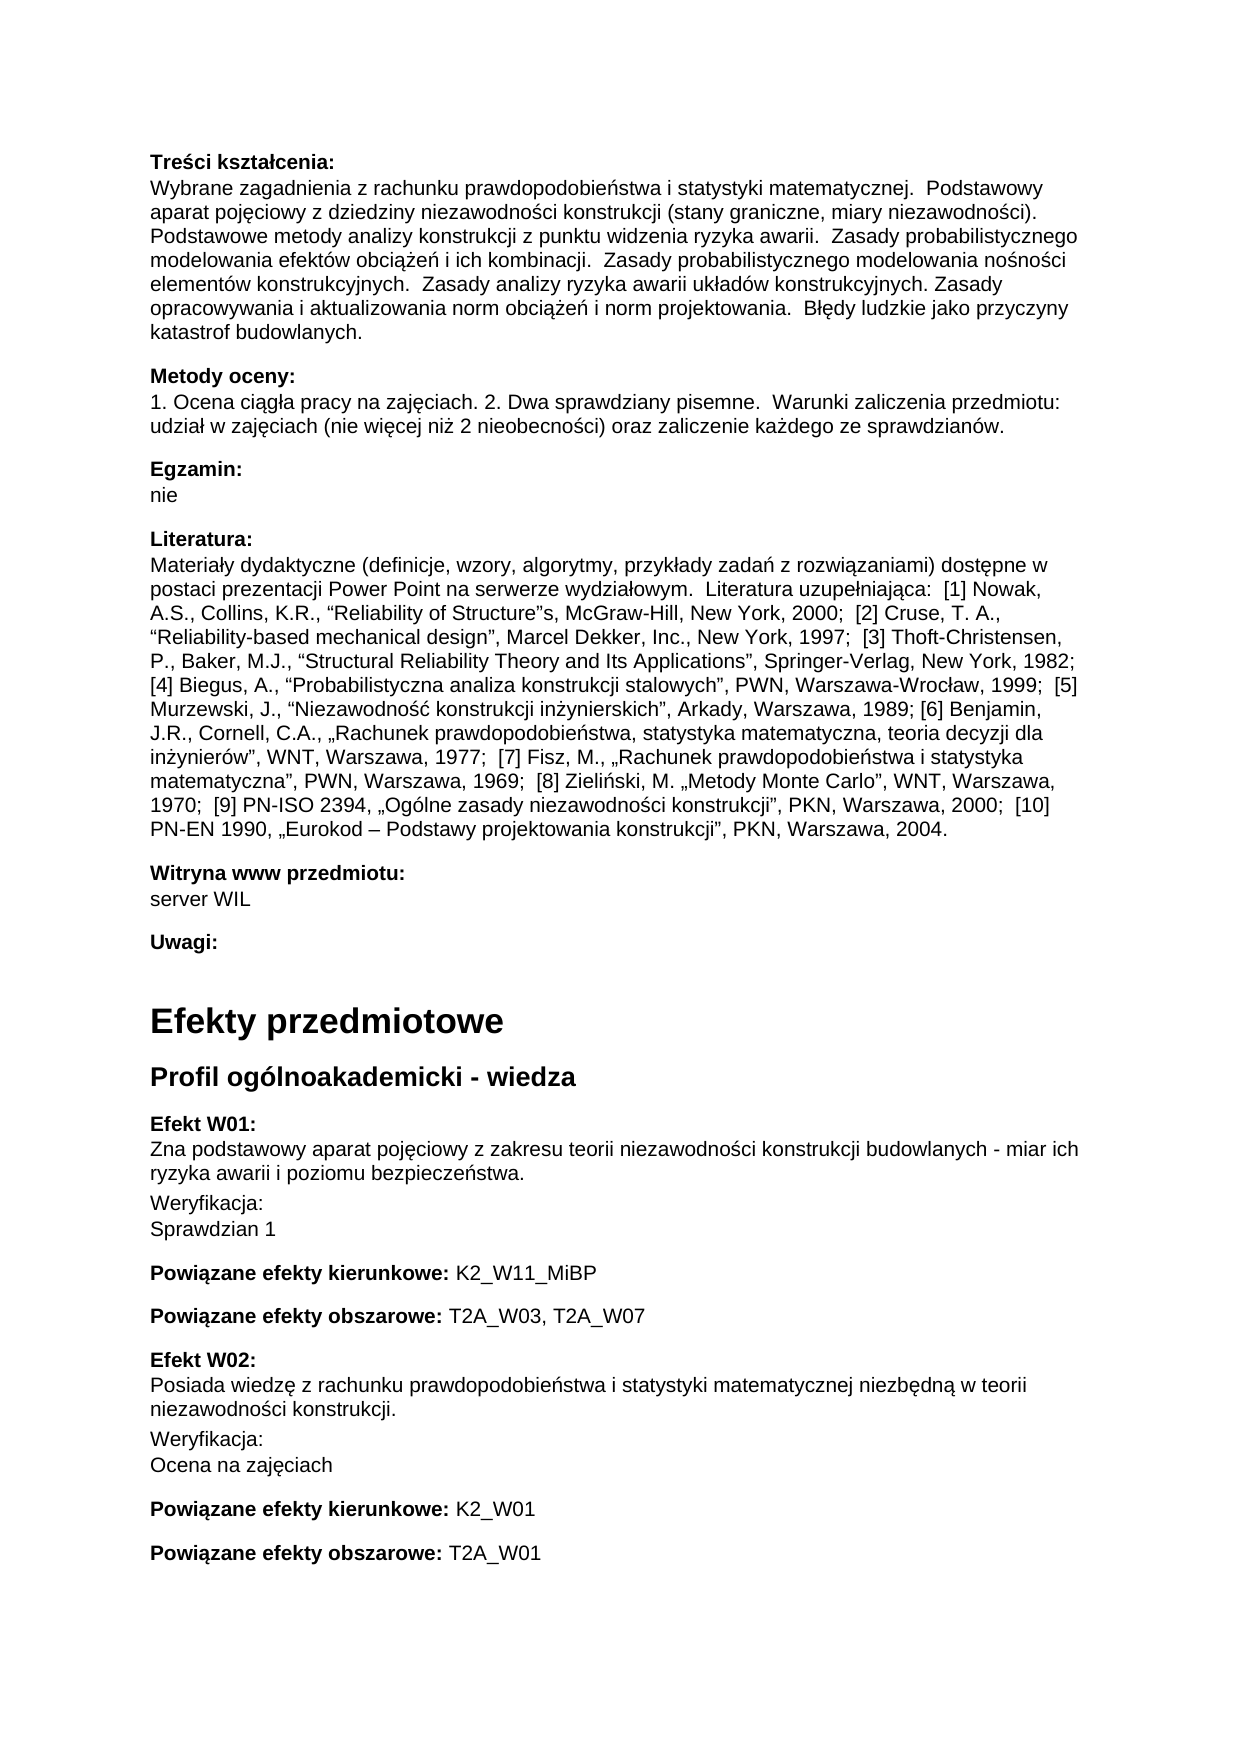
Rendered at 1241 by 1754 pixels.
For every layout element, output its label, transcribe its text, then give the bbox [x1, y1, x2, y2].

text server WIL [150, 886, 1090, 910]
text Efekt W01: [150, 1112, 1090, 1136]
text Weryfikacja: [150, 1427, 1090, 1451]
text Uwagi: [150, 930, 1090, 954]
text Efekt W02: [150, 1348, 1090, 1372]
text Powiązane efekty kierunkowe: K2_W01 [150, 1497, 1090, 1521]
text Wybrane zagadnienia z rachunku prawdopodobieństwa i statystyki matematycznej. Podstawowy aparat pojęciowy z dziedziny niezawodności konstrukcji (stany graniczne, miary niezawodności). Podstawowe metody analizy konstrukcji z punktu widzenia ryzyka awarii. Zasady probabilistycznego modelowania efektów obciążeń i ich kombinacji. Zasady probabilistycznego modelowania nośności elementów konstrukcyjnych. Zasady analizy ryzyka awarii układów konstrukcyjnych. Zasady opracowywania i aktualizowania norm obciążeń i norm projektowania. Błędy ludzkie jako przyczyny katastrof budowlanych. [150, 176, 1090, 344]
text nie [150, 483, 1090, 507]
text Treści kształcenia: [150, 150, 1090, 174]
subtitle Efekty przedmiotowe [150, 1000, 1090, 1041]
text Posiada wiedzę z rachunku prawdopodobieństwa i statystyki matematycznej niezbędną w teorii niezawodności konstrukcji. [150, 1373, 1090, 1421]
text Weryfikacja: [150, 1191, 1090, 1215]
text Egzamin: [150, 457, 1090, 481]
text Sprawdzian 1 [150, 1217, 1090, 1241]
text Materiały dydaktyczne (definicje, wzory, algorytmy, przykłady zadań z rozwiązaniami) dostępne w postaci prezentacji Power Point na serwerze wydziałowym. Literatura uzupełniająca: [1] Nowak, A.S., Collins, K.R., “Reliability of Structure”s, McGraw-Hill, New York, 2000; [2] Cruse, T. A., “Reliability-based mechanical design”, Marcel Dekker, Inc., New York, 1997; [3] Thoft-Christensen, P., Baker, M.J., “Structural Reliability Theory and Its Applications”, Springer-Verlag, New York, 1982; [4] Biegus, A., “Probabilistyczna analiza konstrukcji stalowych”, PWN, Warszawa-Wrocław, 1999; [5] Murzewski, J., “Niezawodność konstrukcji inżynierskich”, Arkady, Warszawa, 1989; [6] Benjamin, J.R., Cornell, C.A., „Rachunek prawdopodobieństwa, statystyka matematyczna, teoria decyzji dla inżynierów”, WNT, Warszawa, 1977; [7] Fisz, M., „Rachunek prawdopodobieństwa i statystyka matematyczna”, PWN, Warszawa, 1969; [8] Zieliński, M. „Metody Monte Carlo”, WNT, Warszawa, 1970; [9] PN-ISO 2394, „Ogólne zasady niezawodności konstrukcji”, PKN, Warszawa, 2000; [10] PN-EN 1990, „Eurokod – Podstawy projektowania konstrukcji”, PKN, Warszawa, 2004. [150, 553, 1090, 841]
text Powiązane efekty obszarowe: T2A_W01 [150, 1541, 1090, 1565]
text Powiązane efekty obszarowe: T2A_W03, T2A_W07 [150, 1304, 1090, 1328]
subtitle Profil ogólnoakademicki - wiedza [150, 1061, 1090, 1092]
text Metody oceny: [150, 363, 1090, 387]
text Powiązane efekty kierunkowe: K2_W11_MiBP [150, 1261, 1090, 1284]
text 1. Ocena ciągła pracy na zajęciach. 2. Dwa sprawdziany pisemne. Warunki zaliczenia przedmiotu: udział w zajęciach (nie więcej niż 2 nieobecności) oraz zaliczenie każdego ze sprawdzianów. [150, 389, 1090, 437]
text Literatura: [150, 527, 1090, 551]
text Ocena na zajęciach [150, 1453, 1090, 1477]
text Zna podstawowy aparat pojęciowy z zakresu teorii niezawodności konstrukcji budowlanych - miar ich ryzyka awarii i poziomu bezpieczeństwa. [150, 1137, 1090, 1184]
text Witryna www przedmiotu: [150, 860, 1090, 884]
